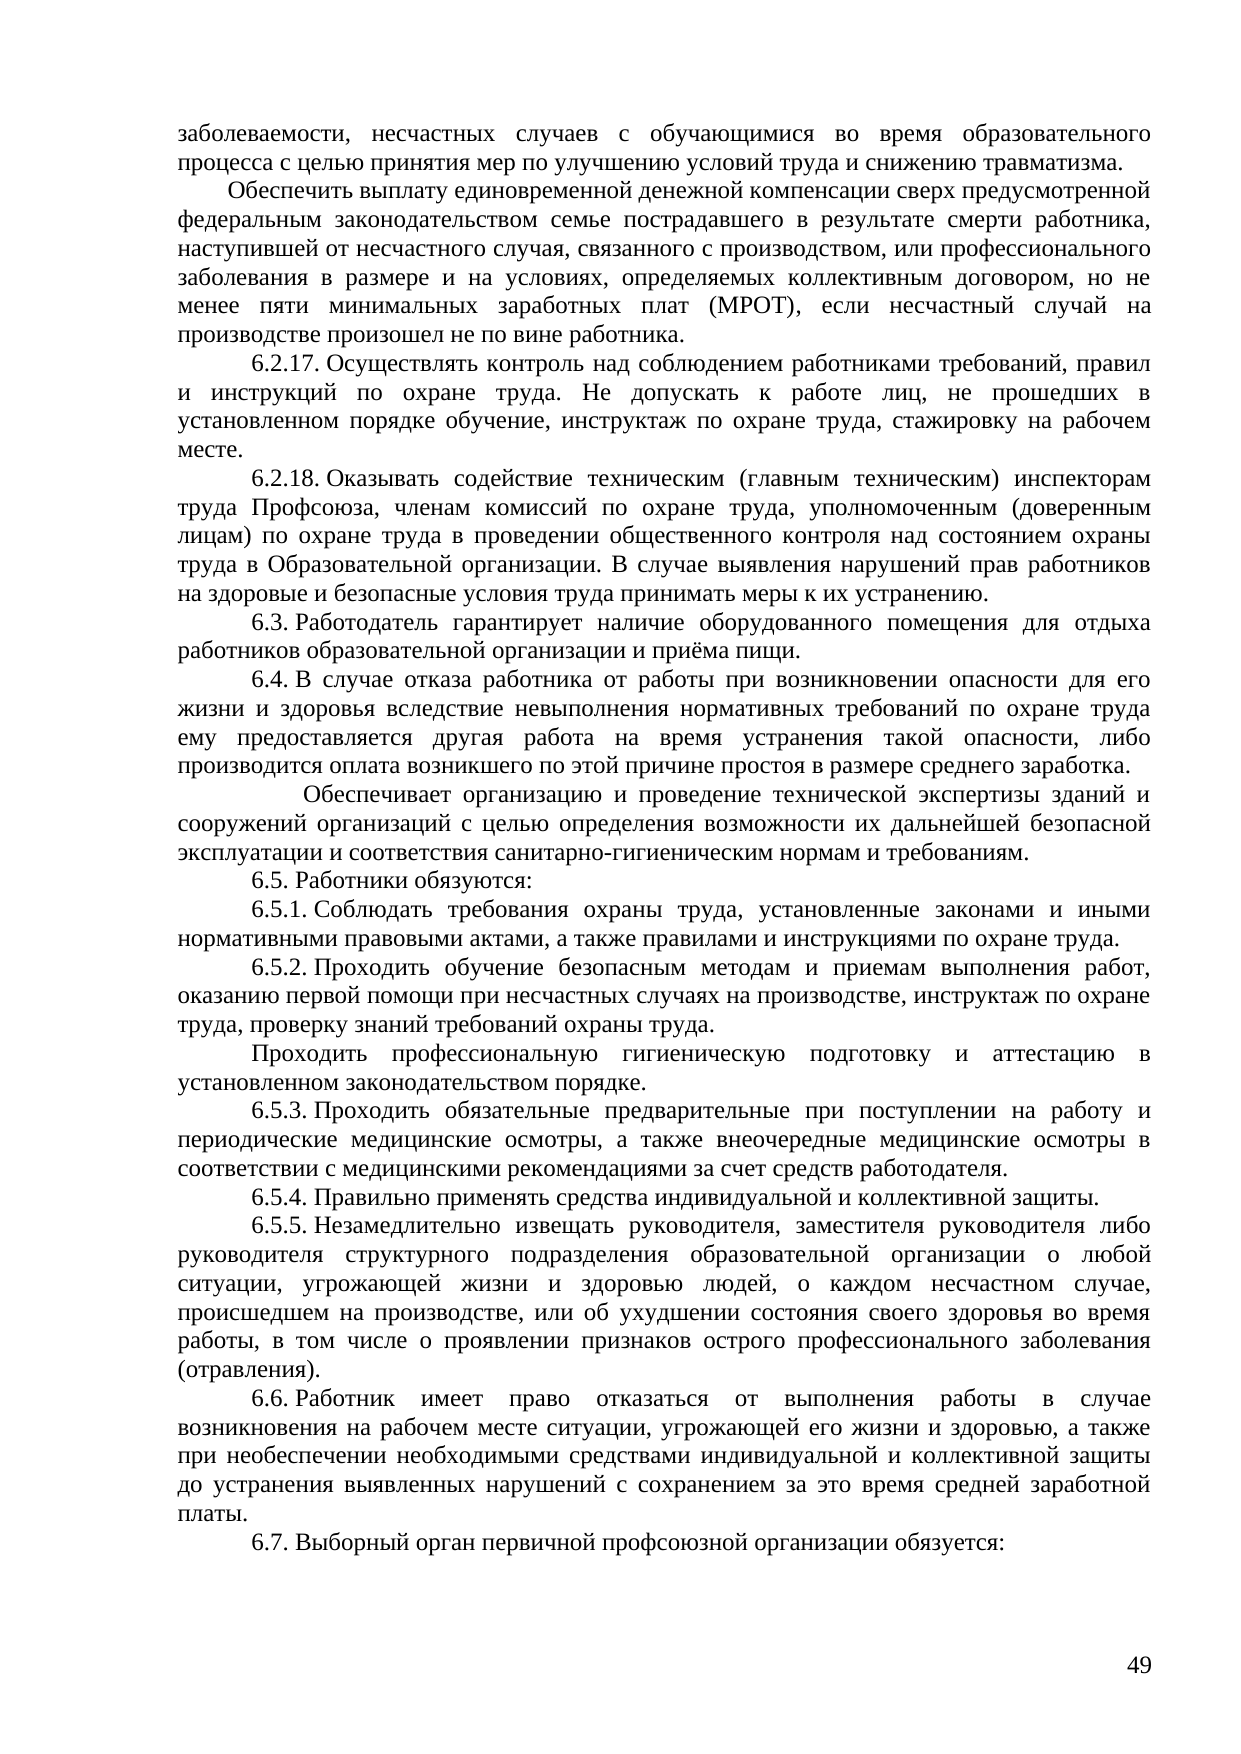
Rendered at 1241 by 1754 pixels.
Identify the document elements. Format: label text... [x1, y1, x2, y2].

text 6.5.1. Соблюдать требования охраны труда, установленные законами и иными нормативными правовыми актами, а также правилами и инструкциями по охране труда. [177, 894, 1152, 952]
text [177, 118, 1152, 176]
text 6.5. Работники обязуются: [177, 866, 1152, 894]
text 6.3. Работодатель гарантирует наличие оборудованного помещения для отдыха работников образовательной организации и приёма пищи. [177, 607, 1152, 664]
text 6.5.4. Правильно применять средства индивидуальной и коллективной защиты. [177, 1182, 1152, 1211]
text 6.2.17. Осуществлять контроль над соблюдением работниками требований, правил и инструкций по охране труда. Не допускать к работе лиц, не прошедших в установленном порядке обучение, инструктаж по охране труда, стажировку на рабочем месте. [177, 348, 1152, 463]
text Проходить профессиональную гигиеническую подготовку и аттестацию в установленном законодательством порядке. [177, 1038, 1152, 1096]
text 6.7. Выборный орган первичной профсоюзной организации обязуется: [177, 1527, 1152, 1556]
text 6.4. В случае отказа работника от работы при возникновении опасности для его жизни и здоровья вследствие невыполнения нормативных требований по охране труда ему предоставляется другая работа на время устранения такой опасности, либо производится оплата возникшего по этой причине простоя в размере среднего заработка. [177, 664, 1152, 779]
text 6.5.2. Проходить обучение безопасным методам и приемам выполнения работ, оказанию первой помощи при несчастных случаях на производстве, инструктаж по охране труда, проверку знаний требований охраны труда. [177, 952, 1152, 1038]
text 6.5.3. Проходить обязательные предварительные при поступлении на работу и периодические медицинские осмотры, а также внеочередные медицинские осмотры в соответствии с медицинскими рекомендациями за счет средств работодателя. [177, 1096, 1152, 1182]
text 6.2.18. Оказывать содействие техническим (главным техническим) инспекторам труда Профсоюза, членам комиссий по охране труда, уполномоченным (доверенным лицам) по охране труда в проведении общественного контроля над состоянием охраны труда в Образовательной организации. В случае выявления нарушений прав работников на здоровые и безопасные условия труда принимать меры к их устранению. [177, 463, 1152, 607]
text 6.5.5. Незамедлительно извещать руководителя, заместителя руководителя либо руководителя структурного подразделения образовательной организации о любой ситуации, угрожающей жизни и здоровью людей, о каждом несчастном случае, происшедшем на производстве, или об ухудшении состояния своего здоровья во время работы, в том числе о проявлении признаков острого профессионального заболевания (отравления). [177, 1211, 1152, 1383]
text 6.6. Работник имеет право отказаться от выполнения работы в случае возникновения на рабочем месте ситуации, угрожающей его жизни и здоровью, а также при необеспечении необходимыми средствами индивидуальной и коллективной защиты до устранения выявленных нарушений с сохранением за это время средней заработной платы. [177, 1383, 1152, 1527]
text Обеспечить выплату единовременной денежной компенсации сверх предусмотренной федеральным законодательством семье пострадавшего в результате смерти работника, наступившей от несчастного случая, связанного с производством, или профессионального заболевания в размере и на условиях, определяемых коллективным договором, но не менее пяти минимальных заработных плат (МРОТ), если несчастный случай на производстве произошел не по вине работника. [177, 176, 1152, 348]
text Обеспечивает организацию и проведение технической экспертизы зданий и сооружений организаций с целью определения возможности их дальнейшей безопасной эксплуатации и соответствия санитарно-гигиеническим нормам и требованиям. [177, 779, 1152, 866]
